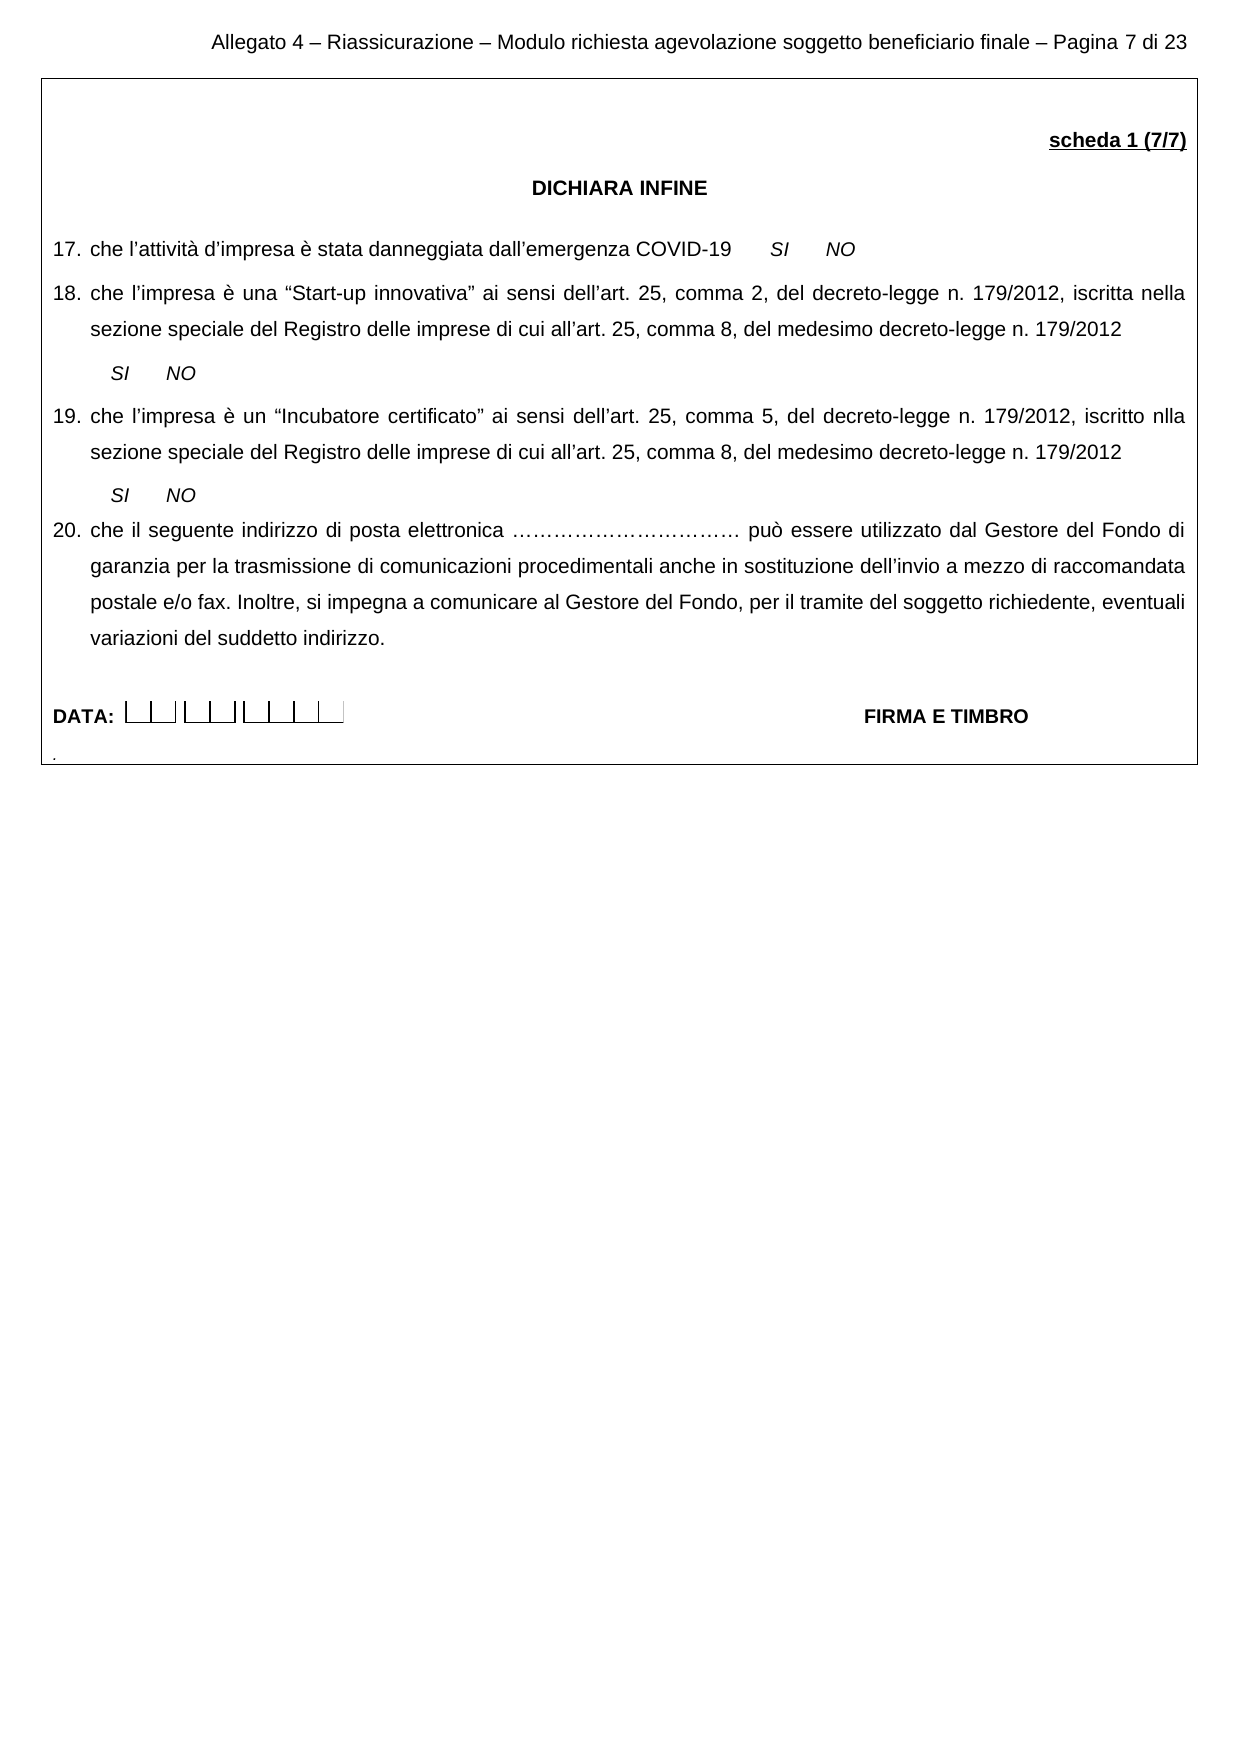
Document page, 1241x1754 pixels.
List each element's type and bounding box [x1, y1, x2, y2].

table_header [42, 79, 1197, 764]
